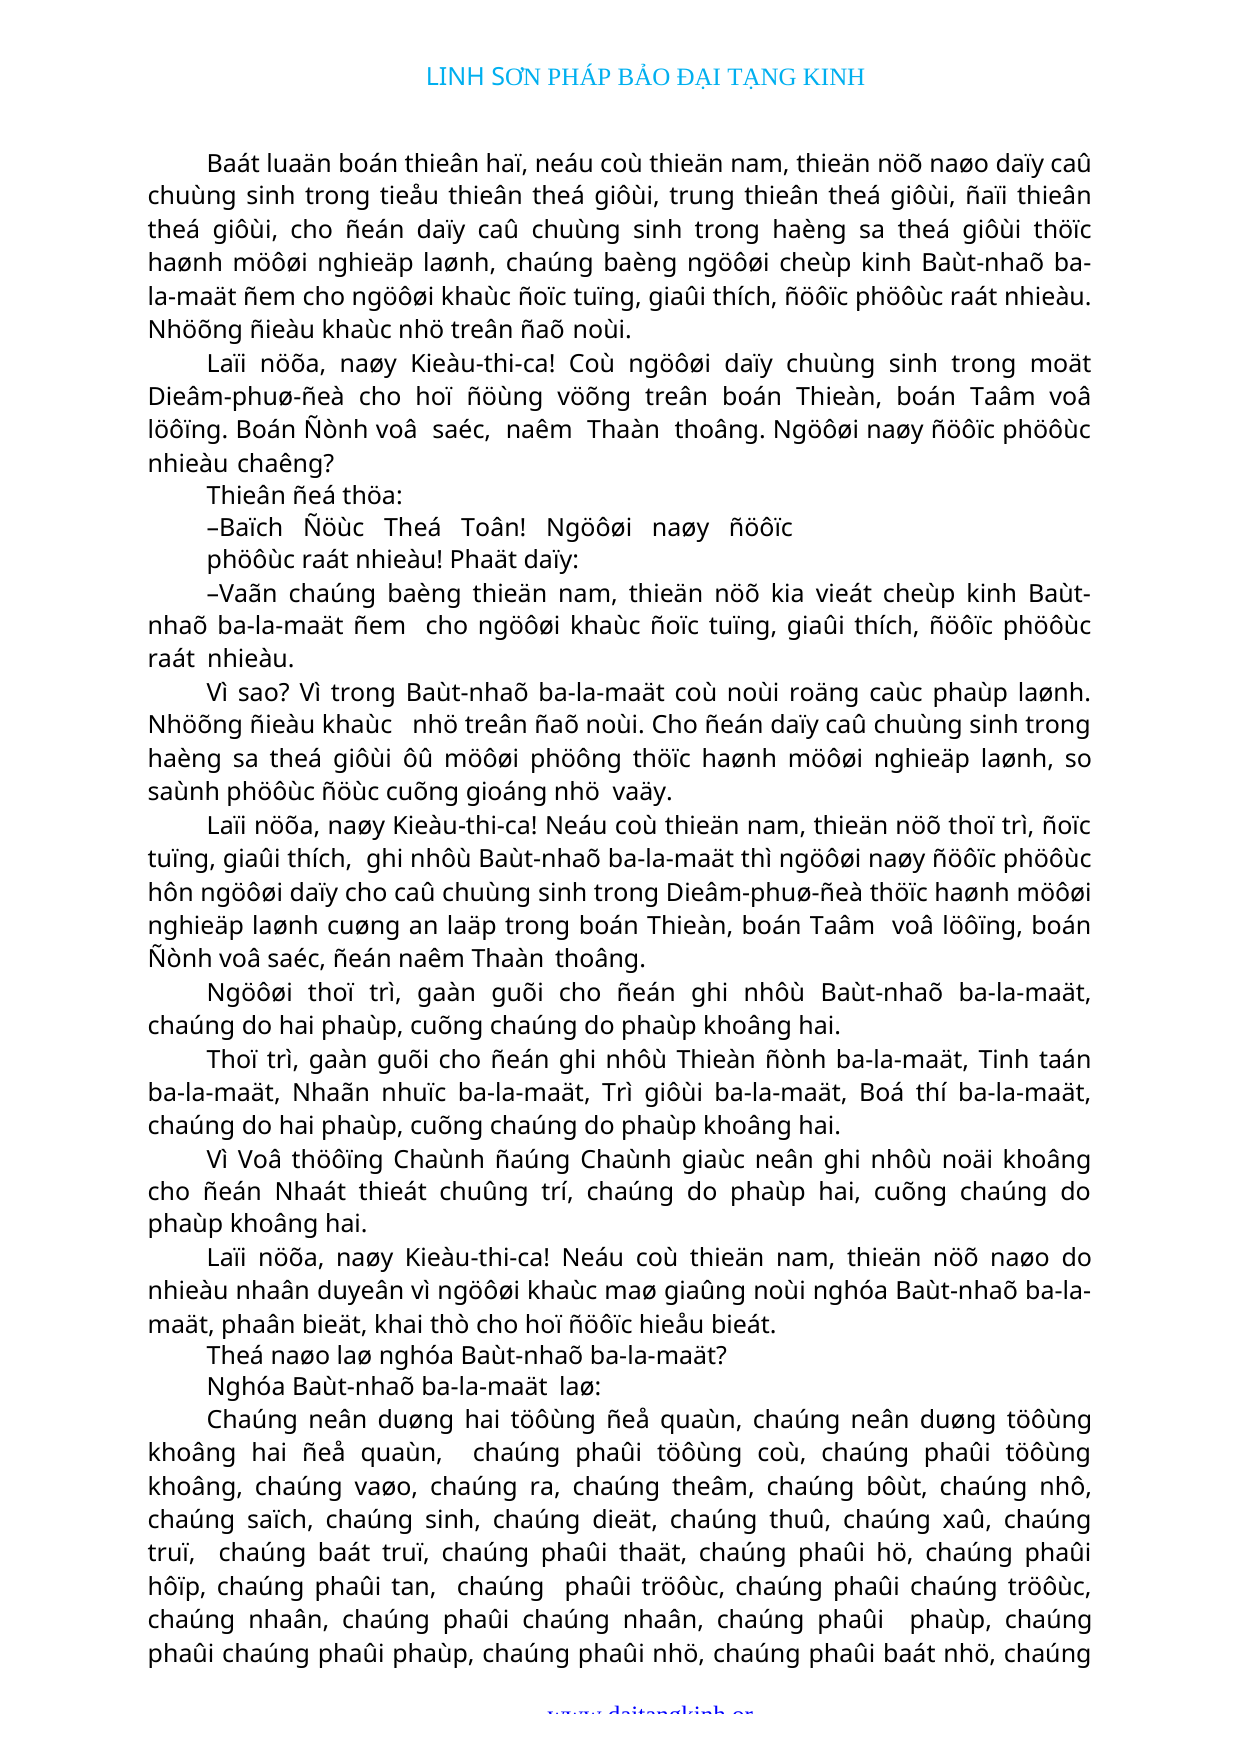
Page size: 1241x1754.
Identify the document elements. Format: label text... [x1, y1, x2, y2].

text Laïi nöõa, naøy Kieàu-thi-ca! Neáu coù thieän nam, thieän nöõ thoï trì, ñoïc tuïng, giaûi thích, ghi nhôù Baùt-nhaõ ba-la-maät thì ngöôøi naøy ñöôïc phöôùc hôn ngöôøi daïy cho caû chuùng sinh trong Dieâm-phuø-ñeà thöïc haønh möôøi nghieäp laønh cuøng an laäp trong boán Thieàn, boán Taâm voâ löôïng, boán Ñònh voâ saéc, ñeán naêm Thaàn thoâng. [147, 808, 1093, 975]
text Vì Voâ thöôïng Chaùnh ñaúng Chaùnh giaùc neân ghi nhôù noäi khoâng cho ñeán Nhaát thieát chuûng trí, chaúng do phaùp hai, cuõng chaúng do phaùp khoâng hai. [147, 1142, 1093, 1240]
text –Baïch Ñöùc Theá Toân! Ngöôøi naøy ñöôïc phöôùc raát nhieàu! Phaät daïy: [206, 511, 793, 576]
text Laïi nöõa, naøy Kieàu-thi-ca! Coù ngöôøi daïy chuùng sinh trong moät Dieâm-phuø-ñeà cho hoï ñöùng vöõng treân boán Thieàn, boán Taâm voâ löôïng. Boán Ñònh voâ saéc, naêm Thaàn thoâng. Ngöôøi naøy ñöôïc phöôùc nhieàu chaêng? [147, 346, 1093, 479]
text Vì sao? Vì trong Baùt-nhaõ ba-la-maät coù noùi roäng caùc phaùp laønh. Nhöõng ñieàu khaùc nhö treân ñaõ noùi. Cho ñeán daïy caû chuùng sinh trong haèng sa theá giôùi ôû möôøi phöông thöïc haønh möôøi nghieäp laønh, so saùnh phöôùc ñöùc cuõng gioáng nhö vaäy. [147, 674, 1093, 808]
text –Vaãn chaúng baèng thieän nam, thieän nöõ kia vieát cheùp kinh Baùt-nhaõ ba-la-maät ñem cho ngöôøi khaùc ñoïc tuïng, giaûi thích, ñöôïc phöôùc raát nhieàu. [147, 576, 1093, 674]
text Laïi nöõa, naøy Kieàu-thi-ca! Neáu coù thieän nam, thieän nöõ naøo do nhieàu nhaân duyeân vì ngöôøi khaùc maø giaûng noùi nghóa Baùt-nhaõ ba-la-maät, phaân bieät, khai thò cho hoï ñöôïc hieåu bieát. [147, 1240, 1093, 1340]
text Ngöôøi thoï trì, gaàn guõi cho ñeán ghi nhôù Baùt-nhaõ ba-la-maät, chaúng do hai phaùp, cuõng chaúng do phaùp khoâng hai. [147, 975, 1093, 1042]
text Nghóa Baùt-nhaõ ba-la-maät laø: [206, 1370, 1105, 1402]
text Thieân ñeá thöa: [206, 479, 1105, 511]
text Theá naøo laø nghóa Baùt-nhaõ ba-la-maät? [206, 1340, 1105, 1370]
text Thoï trì, gaàn guõi cho ñeán ghi nhôù Thieàn ñònh ba-la-maät, Tinh taán ba-la-maät, Nhaãn nhuïc ba-la-maät, Trì giôùi ba-la-maät, Boá thí ba-la-maät, chaúng do hai phaùp, cuõng chaúng do phaùp khoâng hai. [147, 1042, 1093, 1142]
text Baát luaän boán thieân haï, neáu coù thieän nam, thieän nöõ naøo daïy caû chuùng sinh trong tieåu thieân theá giôùi, trung thieân theá giôùi, ñaïi thieân theá giôùi, cho ñeán daïy caû chuùng sinh trong haèng sa theá giôùi thöïc haønh möôøi nghieäp laønh, chaúng baèng ngöôøi cheùp kinh Baùt-nhaõ ba- la-maät ñem cho ngöôøi khaùc ñoïc tuïng, giaûi thích, ñöôïc phöôùc raát nhieàu. Nhöõng ñieàu khaùc nhö treân ñaõ noùi. [147, 145, 1093, 346]
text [147, 1402, 1093, 1669]
